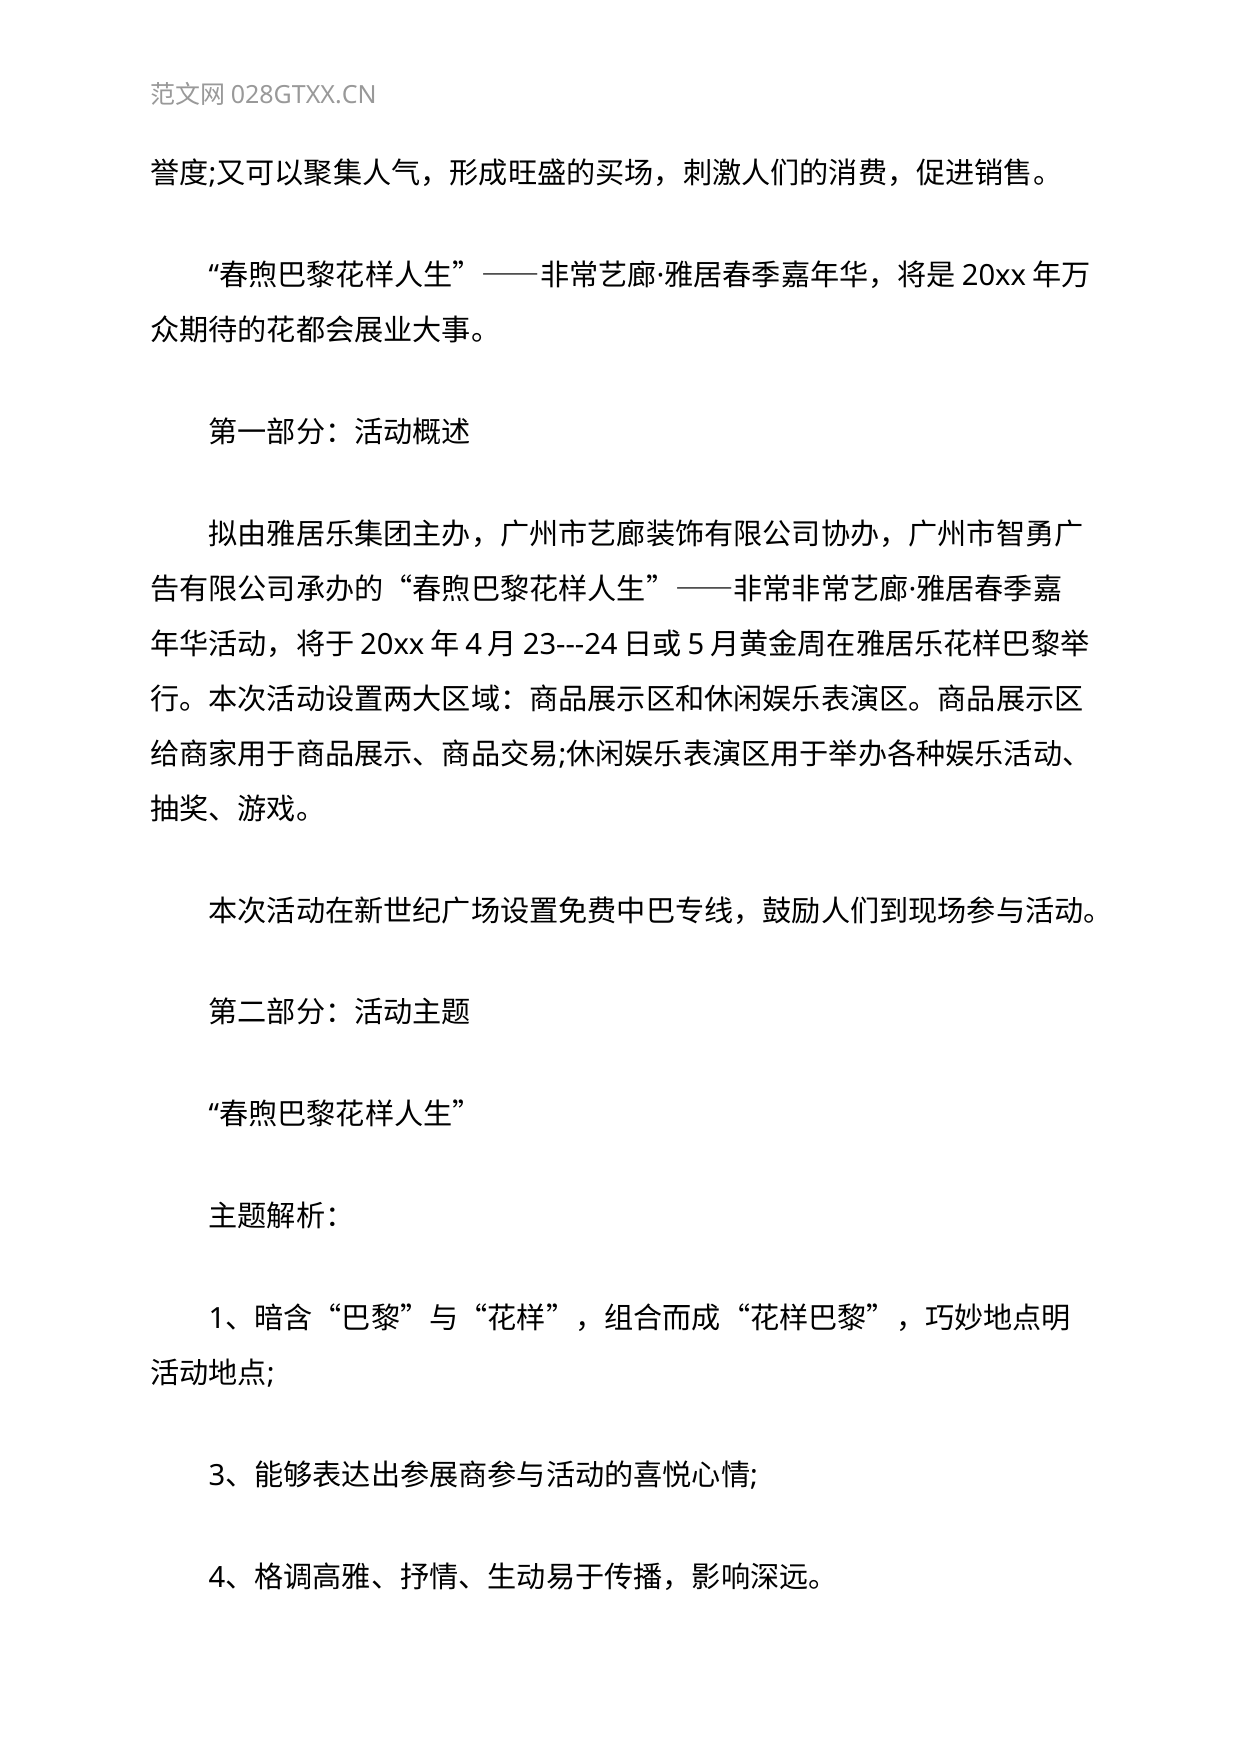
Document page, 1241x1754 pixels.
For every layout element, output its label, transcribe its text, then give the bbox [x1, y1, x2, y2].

text 拟由雅居乐集团主办，广州市艺廊装饰有限公司协办，广州市智勇广告有限公司承办的“春煦巴黎花样人生”――非常非常艺廊·雅居春季嘉年华活动，将于20xx年4月23---24日或5月黄金周在雅居乐花样巴黎举行。本次活动设置两大区域：商品展示区和休闲娱乐表演区。商品展示区给商家用于商品展示、商品交易;休闲娱乐表演区用于举办各种娱乐活动、抽奖、游戏。 [150, 511, 1090, 828]
text 主题解析： [150, 1193, 1090, 1235]
text 4、格调高雅、抒情、生动易于传播，影响深远。 [150, 1553, 1090, 1596]
text 3、能够表达出参展商参与活动的喜悦心情; [150, 1451, 1090, 1494]
text 第一部分：活动概述 [150, 409, 1090, 451]
text 本次活动在新世纪广场设置免费中巴专线，鼓励人们到现场参与活动。 [150, 887, 1090, 929]
text “春煦巴黎花样人生”――非常艺廊·雅居春季嘉年华，将是20xx年万众期待的花都会展业大事。 [150, 252, 1090, 349]
text “春煦巴黎花样人生” [150, 1091, 1090, 1133]
text 第二部分：活动主题 [150, 989, 1090, 1031]
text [150, 150, 1090, 192]
text 1、暗含“巴黎”与“花样”，组合而成“花样巴黎”，巧妙地点明活动地点; [150, 1294, 1090, 1392]
